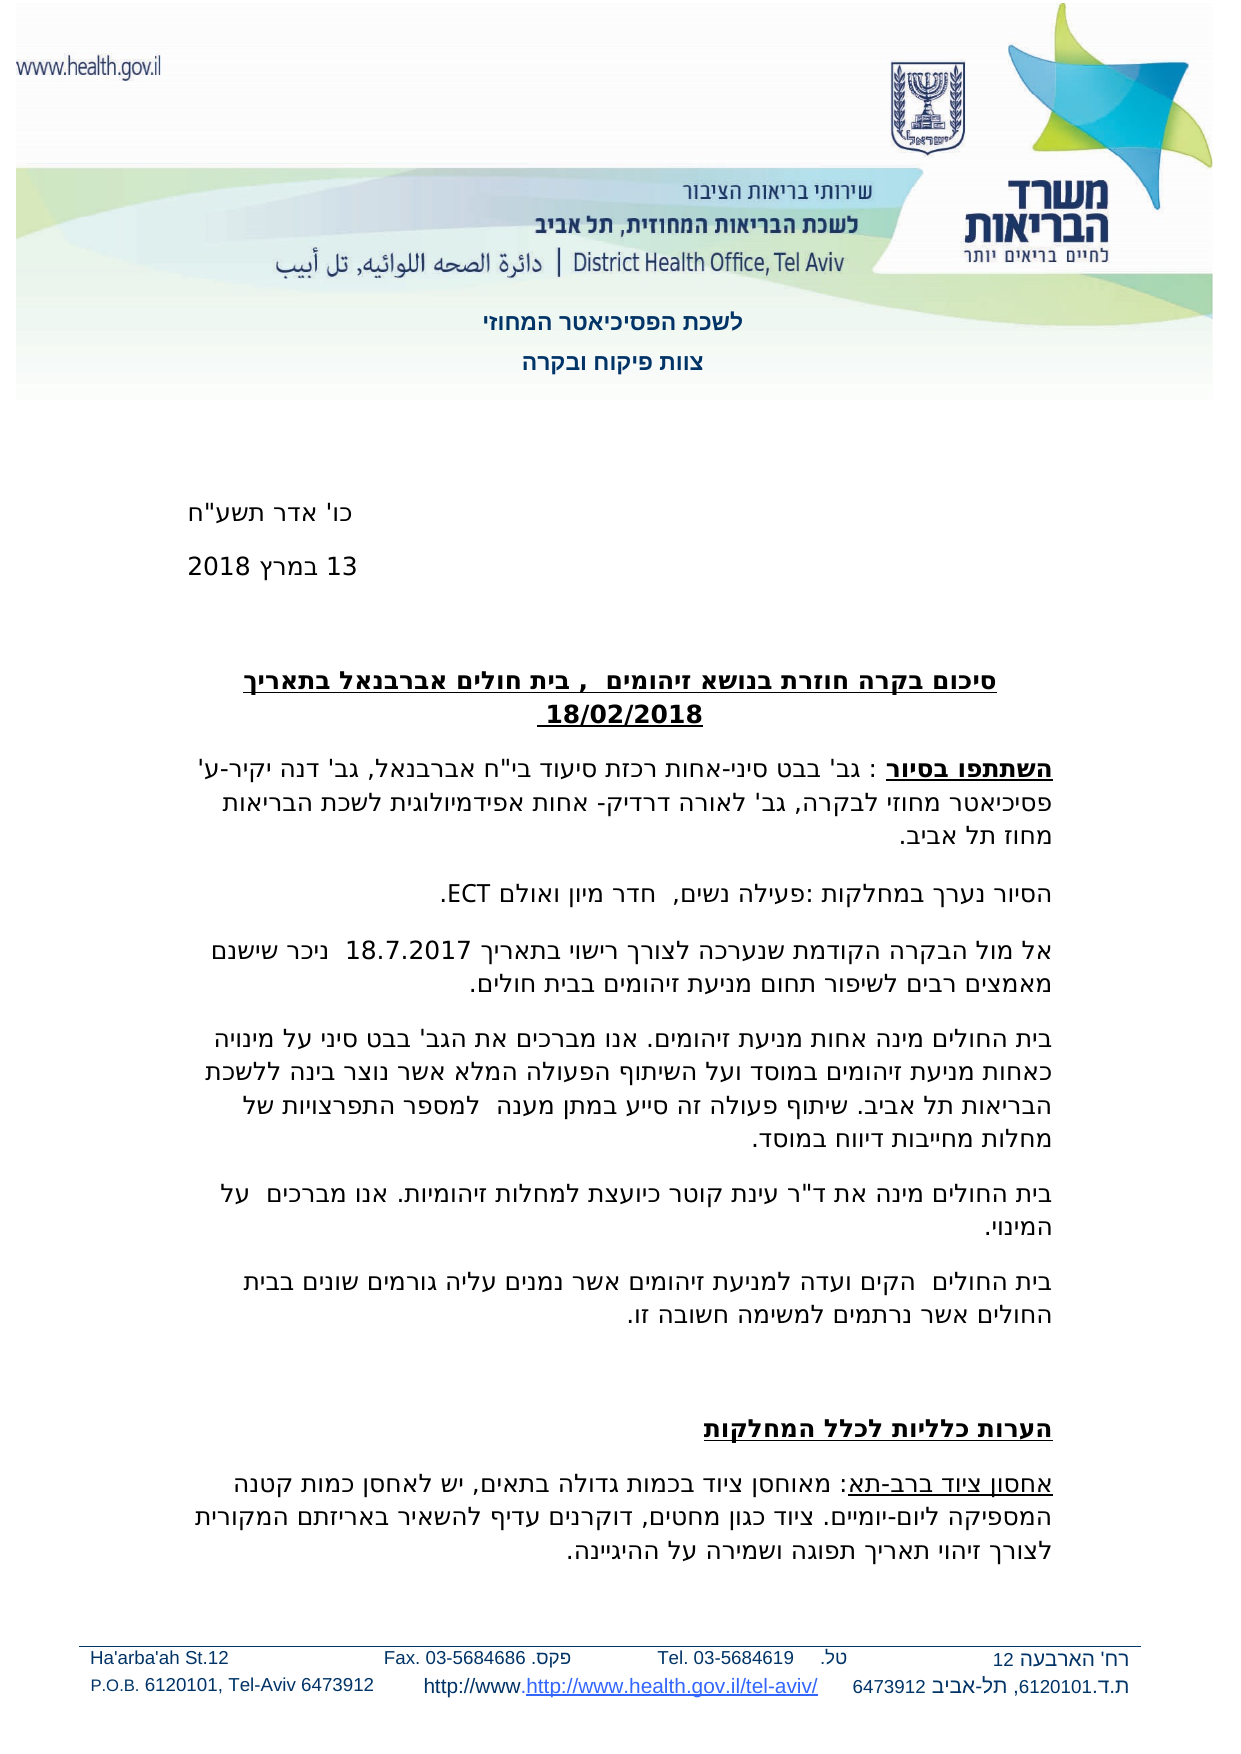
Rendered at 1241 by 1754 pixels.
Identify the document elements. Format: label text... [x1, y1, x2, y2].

picture [16, 3, 1213, 400]
text לשכת הפסיכיאטר המחוזי [187, 309, 1038, 335]
text הסיור נערך במחלקות :פעילה נשים, חדר מיון ואולם ECT. [187, 876, 1053, 910]
text אל מול הבקרה הקודמת שנערכה לצורך רישוי בתאריך 18.7.2017 ניכר שישנם מאמצים רבים לשיפור תחום מניעת זיהומים בבית חולים. [187, 936, 1053, 999]
text בית החולים מינה אחות מניעת זיהומים. אנו מברכים את הגב' בבט סיני על מינויה כאחות מניעת זיהומים במוסד ועל השיתוף הפעולה המלא אשר נוצר בינה ללשכת הבריאות תל אביב. שיתוף פעולה זה סייע במתן מענה למספר התפרצויות של מחלות מחייבות דיווח במוסד. [187, 1024, 1053, 1154]
text הערות כלליות לכלל המחלקות [187, 1415, 1053, 1444]
text השתתפו בסיור : גב' בבט סיני-אחות רכזת סיעוד בי"ח אברבנאל, גב' דנה יקיר-ע' פסיכיאטר מחוזי לבקרה, גב' לאורה דרדיק- אחות אפידמיולוגית לשכת הבריאות מחוז תל אביב. [187, 754, 1053, 851]
text בית החולים הקים ועדה למניעת זיהומים אשר נמנים עליה גורמים שונים בבית החולים אשר נרתמים למשימה חשובה זו. [187, 1267, 1053, 1329]
text צוות פיקוח ובקרה [187, 348, 1038, 375]
text 13 במרץ 2018 [187, 552, 1053, 581]
text כו' אדר תשע"ח [187, 498, 1053, 527]
text סיכום בקרה חוזרת בנושא זיהומים , בית חולים אברבנאל בתאריך 18/02/2018 [187, 667, 1053, 729]
text אחסון ציוד ברב-תא: מאוחסן ציוד בכמות גדולה בתאים, יש לאחסן כמות קטנה המספיקה ליום-יומיים. ציוד כגון מחטים, דוקרנים עדיף להשאיר באריזתם המקורית לצורך זיהוי תאריך תפוגה ושמירה על ההיגיינה. [187, 1469, 1053, 1565]
text בית החולים מינה את ד"ר עינת קוטר כיועצת למחלות זיהומיות. אנו מברכים על המינוי. [187, 1179, 1053, 1242]
